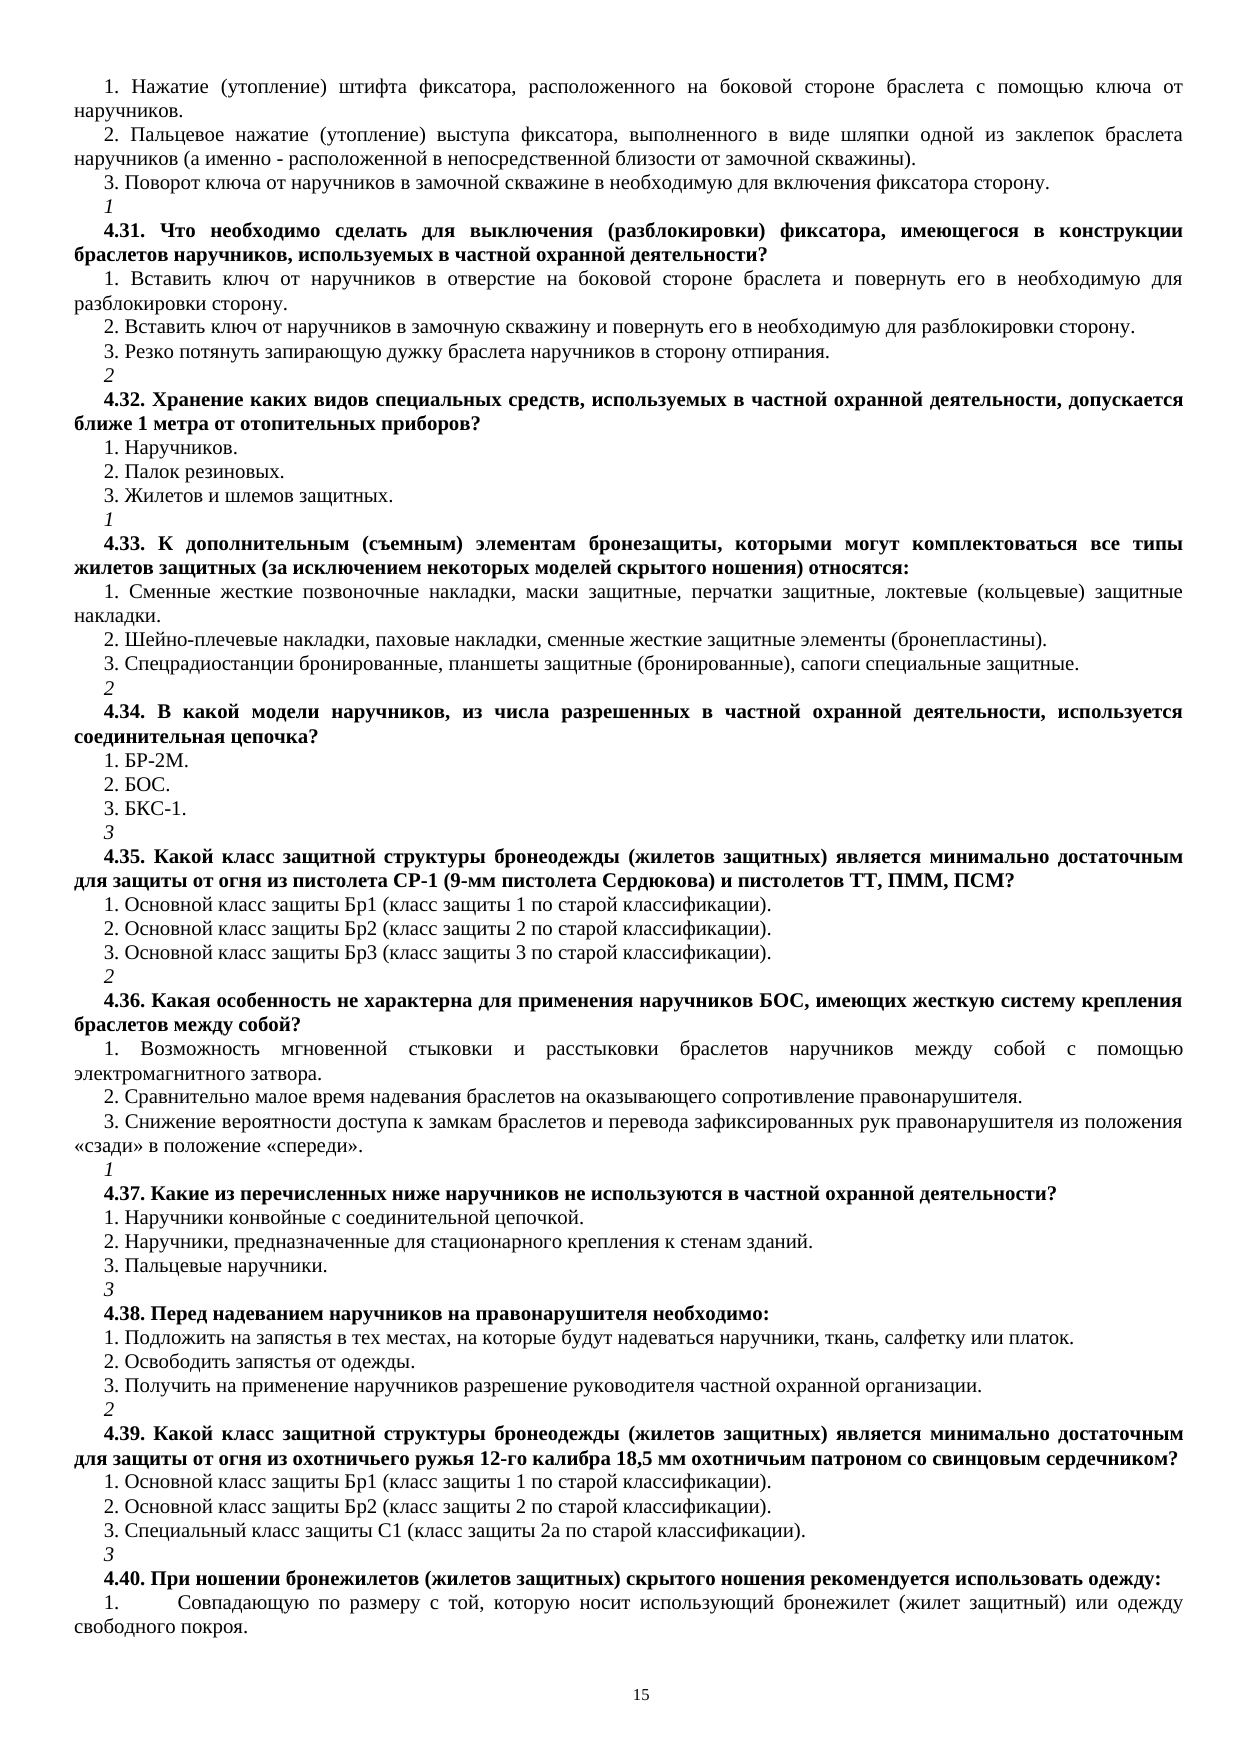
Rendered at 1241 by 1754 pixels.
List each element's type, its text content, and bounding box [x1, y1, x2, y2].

text 1. Подложить на запястья в тех местах, на которые будут надеваться наручники, ткань, салфетку или платок. [74, 1325, 1184, 1349]
text 2. БОС. [74, 772, 1184, 796]
text 3. Основной класс защиты Бр3 (класс защиты 3 по старой классификации). [74, 940, 1184, 964]
text 2. Освободить запястья от одежды. [74, 1349, 1184, 1373]
text 1. Основной класс защиты Бр1 (класс защиты 1 по старой классификации). [74, 1469, 1184, 1493]
text 1 [74, 1157, 1184, 1181]
text 1. Возможность мгновенной стыковки и расстыковки браслетов наручников между собой с помощью электромагнитного затвора. [74, 1036, 1184, 1084]
text 4.34. В какой модели наручников, из числа разрешенных в частной охранной деятельности, используется соединительная цепочка? [74, 699, 1184, 748]
text 4.32. Хранение каких видов специальных средств, используемых в частной охранной деятельности, допускается ближе 1 метра от отопительных приборов? [74, 387, 1184, 435]
text 4.31. Что необходимо сделать для выключения (разблокировки) фиксатора, имеющегося в конструкции браслетов наручников, используемых в частной охранной деятельности? [74, 218, 1184, 266]
text 3 [74, 1277, 1184, 1301]
text 4.40. При ношении бронежилетов (жилетов защитных) скрытого ношения рекомендуется использовать одежду: [74, 1566, 1184, 1590]
text 2. Палок резиновых. [74, 459, 1184, 483]
text 1. Вставить ключ от наручников в отверстие на боковой стороне браслета и повернуть его в необходимую для разблокировки сторону. [74, 266, 1184, 314]
text 3. БКС-1. [74, 796, 1184, 820]
text 1. БР-2М. [74, 748, 1184, 772]
text 1. Сменные жесткие позвоночные накладки, маски защитные, перчатки защитные, локтевые (кольцевые) защитные накладки. [74, 579, 1184, 627]
text 2 [74, 675, 1184, 699]
text 4.37. Какие из перечисленных ниже наручников не используются в частной охранной деятельности? [74, 1181, 1184, 1205]
text 3. Резко потянуть запирающую дужку браслета наручников в сторону отпирания. [74, 338, 1184, 363]
text 2 [74, 1397, 1184, 1421]
text 4.33. К дополнительным (съемным) элементам бронезащиты, которыми могут комплектоваться все типы жилетов защитных (за исключением некоторых моделей скрытого ношения) относятся: [74, 531, 1184, 579]
text 4.39. Какой класс защитной структуры бронеодежды (жилетов защитных) является минимально достаточным для защиты от огня из охотничьего ружья 12-го калибра 18,5 мм охотничьим патроном со свинцовым сердечником? [74, 1421, 1184, 1469]
text 3. Получить на применение наручников разрешение руководителя частной охранной организации. [74, 1373, 1184, 1397]
text 1. Наручников. [74, 435, 1184, 459]
text 2. Наручники, предназначенные для стационарного крепления к стенам зданий. [74, 1229, 1184, 1253]
text 4.36. Какая особенность не характерна для применения наручников БОС, имеющих жесткую систему крепления браслетов между собой? [74, 988, 1184, 1036]
text 3. Поворот ключа от наручников в замочной скважине в необходимую для включения фиксатора сторону. [74, 170, 1184, 194]
text 3 [74, 1542, 1184, 1566]
text 2. Основной класс защиты Бр2 (класс защиты 2 по старой классификации). [74, 916, 1184, 940]
text 3. Пальцевые наручники. [74, 1253, 1184, 1277]
text 2 [74, 363, 1184, 387]
text 1. Нажатие (утопление) штифта фиксатора, расположенного на боковой стороне браслета с помощью ключа от наручников. [74, 74, 1184, 122]
text 2. Сравнительно малое время надевания браслетов на оказывающего сопротивление правонарушителя. [74, 1084, 1184, 1108]
text 2 [74, 964, 1184, 988]
text 1. Основной класс защиты Бр1 (класс защиты 1 по старой классификации). [74, 892, 1184, 916]
text 1 [74, 507, 1184, 531]
text 2. Основной класс защиты Бр2 (класс защиты 2 по старой классификации). [74, 1493, 1184, 1518]
text 3. Снижение вероятности доступа к замкам браслетов и перевода зафиксированных рук правонарушителя из положения «сзади» в положение «спереди». [74, 1108, 1184, 1157]
text 2. Шейно-плечевые накладки, паховые накладки, сменные жесткие защитные элементы (бронепластины). [74, 627, 1184, 651]
text 3. Жилетов и шлемов защитных. [74, 483, 1184, 507]
text 1. Наручники конвойные с соединительной цепочкой. [74, 1205, 1184, 1229]
text 2. Вставить ключ от наручников в замочную скважину и повернуть его в необходимую для разблокировки сторону. [74, 314, 1184, 338]
text 3. Спецрадиостанции бронированные, планшеты защитные (бронированные), сапоги специальные защитные. [74, 651, 1184, 675]
text 4.38. Перед надеванием наручников на правонарушителя необходимо: [74, 1301, 1184, 1325]
text 1 [74, 194, 1184, 218]
text 3. Специальный класс защиты С1 (класс защиты 2а по старой классификации). [74, 1518, 1184, 1542]
text 1. Совпадающую по размеру с той, которую носит использующий бронежилет (жилет защитный) или одежду свободного покроя. [74, 1590, 1184, 1638]
text 2. Пальцевое нажатие (утопление) выступа фиксатора, выполненного в виде шляпки одной из заклепок браслета наручников (а именно - расположенной в непосредственной близости от замочной скважины). [74, 122, 1184, 170]
text 4.35. Какой класс защитной структуры бронеодежды (жилетов защитных) является минимально достаточным для защиты от огня из пистолета СР-1 (9-мм пистолета Сердюкова) и пистолетов ТТ, ПММ, ПСМ? [74, 844, 1184, 892]
text 3 [74, 820, 1184, 844]
